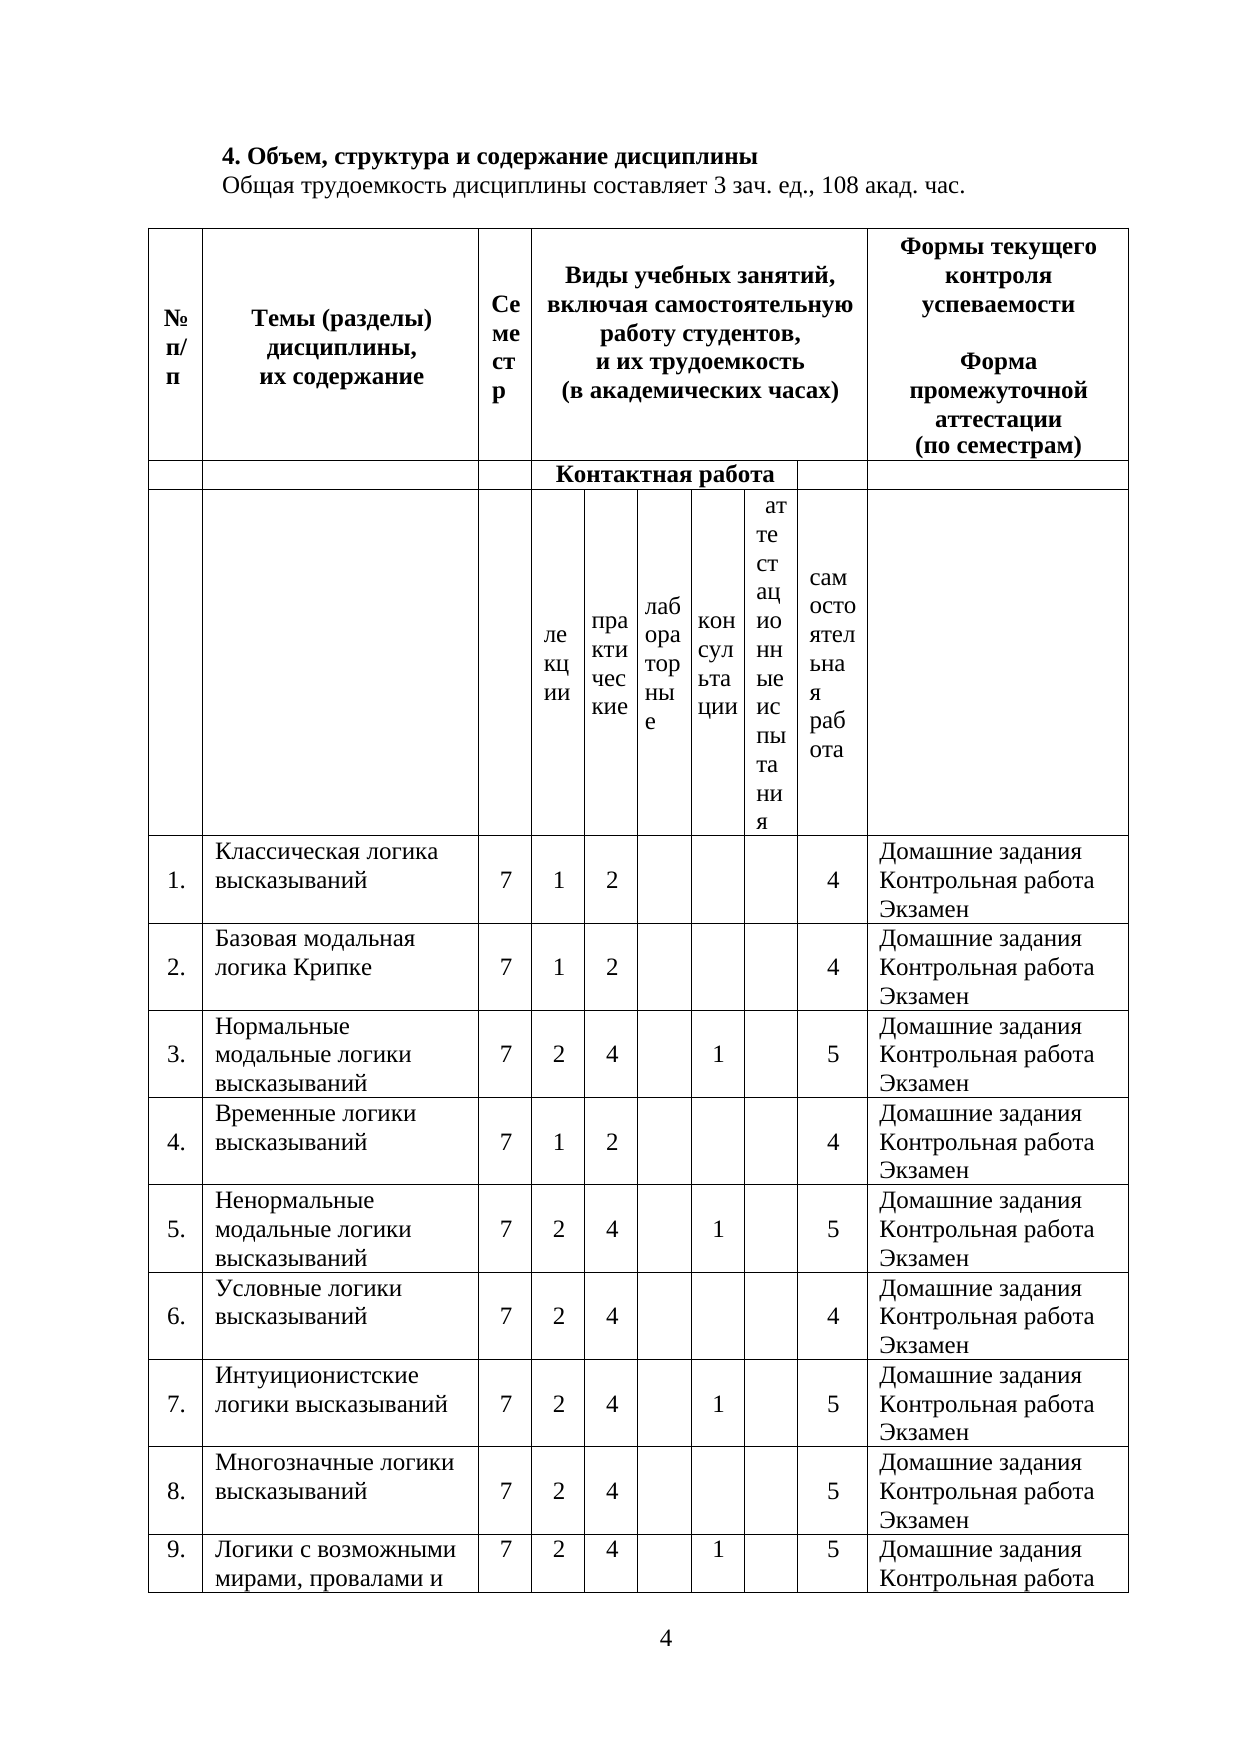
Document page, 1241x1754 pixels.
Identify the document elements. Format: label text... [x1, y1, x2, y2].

table_cell 2 [585, 836, 637, 922]
table_cell [745, 1273, 797, 1359]
table_cell 4. [149, 1098, 202, 1184]
table_cell [638, 1273, 691, 1359]
table_cell 4 [585, 1011, 637, 1097]
table_cell 1. [149, 836, 202, 922]
table_cell 7 [479, 1360, 531, 1446]
table_cell Ненормальные модальные логики высказываний [203, 1185, 478, 1272]
table_cell 4 [585, 1273, 637, 1359]
table_cell 1 [532, 1098, 584, 1184]
table_cell 2 [532, 1185, 584, 1272]
table_cell ле кц ии [532, 490, 584, 835]
table_cell Домашние задания Контрольная работа Экзамен [868, 1273, 1128, 1359]
text Общая трудоемкость дисциплины составляет 3 зач. ед., 108 акад. час. [222, 170, 1157, 199]
table_cell [638, 836, 691, 922]
table_cell 4 [585, 1447, 637, 1533]
table_header № п/ п [149, 229, 202, 460]
table_cell 2 [532, 1360, 584, 1446]
table_cell [479, 461, 531, 489]
table_cell [745, 1360, 797, 1446]
table_cell 1 [692, 1185, 744, 1272]
table_cell 7 [479, 1273, 531, 1359]
table_cell Домашние задания Контрольная работа Экзамен [868, 836, 1128, 922]
table_cell 2 [532, 1273, 584, 1359]
table_cell 4 [798, 836, 867, 922]
table_cell Домашние задания Контрольная работа Экзамен [868, 1011, 1128, 1097]
table_cell [798, 461, 867, 489]
table_cell [638, 1447, 691, 1533]
table_cell 7 [479, 1011, 531, 1097]
table_cell Домашние задания Контрольная работа Экзамен [868, 1185, 1128, 1272]
table_cell 1 [692, 1360, 744, 1446]
table_cell [868, 461, 1128, 489]
table_cell 7 [479, 924, 531, 1010]
table_cell 4 [585, 1535, 637, 1592]
table_cell 7 [479, 836, 531, 922]
table_cell 2 [532, 1535, 584, 1592]
table_cell 4 [798, 1098, 867, 1184]
table_cell 8. [149, 1447, 202, 1533]
table_cell [692, 924, 744, 1010]
table_header Формы текущего контроля успеваемости Форма промежуточной аттестации (по семестрам) [868, 229, 1128, 460]
table_cell [638, 1185, 691, 1272]
table_cell [692, 836, 744, 922]
table_cell [745, 1098, 797, 1184]
table_cell 7 [479, 1098, 531, 1184]
table_cell Домашние задания Контрольная работа Экзамен [868, 924, 1128, 1010]
table_cell 3. [149, 1011, 202, 1097]
table_cell 1 [532, 836, 584, 922]
table_cell 5 [798, 1011, 867, 1097]
table_cell [745, 924, 797, 1010]
table_cell Контактная работа [532, 461, 797, 489]
table_cell 1 [532, 924, 584, 1010]
table_cell 5. [149, 1185, 202, 1272]
table_cell 5 [798, 1447, 867, 1533]
table_cell 6. [149, 1273, 202, 1359]
table_cell кон сул ьта ции [692, 490, 744, 835]
table_cell [745, 1185, 797, 1272]
table_cell 2 [585, 924, 637, 1010]
table_cell сам осто ятел ьна я раб ота [798, 490, 867, 835]
table_cell Домашние задания Контрольная работа Экзамен [868, 1360, 1128, 1446]
table_cell 7 [479, 1447, 531, 1533]
table_header Се ме ст р [479, 229, 531, 460]
table_cell 2 [532, 1447, 584, 1533]
table_cell 4 [585, 1360, 637, 1446]
table_cell [692, 1098, 744, 1184]
table_cell [638, 924, 691, 1010]
table_cell 7. [149, 1360, 202, 1446]
table_cell [638, 1011, 691, 1097]
table_cell [638, 1535, 691, 1592]
table_cell 4 [585, 1185, 637, 1272]
table_cell [692, 1273, 744, 1359]
table_cell пра кти чес кие [585, 490, 637, 835]
table_cell 2 [532, 1011, 584, 1097]
table_cell Классическая логика высказываний [203, 836, 478, 922]
table_cell ат те ст ац ио нн ые ис пы та ни я [745, 490, 797, 835]
table_cell Базовая модальная логика Крипке [203, 924, 478, 1010]
table_cell [745, 1535, 797, 1592]
table_cell Домашние задания Контрольная работа [868, 1535, 1128, 1592]
table_cell Многозначные логики высказываний [203, 1447, 478, 1533]
subtitle Объем, структура и содержание дисциплины [222, 141, 1157, 170]
table_cell [745, 1447, 797, 1533]
table_cell [868, 490, 1128, 835]
table_cell 1 [692, 1011, 744, 1097]
table_cell 2. [149, 924, 202, 1010]
table_cell [479, 490, 531, 835]
table_cell Логики с возможными мирами, провалами и [203, 1535, 478, 1592]
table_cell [868, 1447, 1128, 1533]
table_cell 5 [798, 1535, 867, 1592]
table_cell [745, 836, 797, 922]
table_cell 4 [798, 924, 867, 1010]
table_cell 7 [479, 1535, 531, 1592]
table_cell [203, 490, 478, 835]
table_cell [203, 461, 478, 489]
table_cell [745, 1011, 797, 1097]
table_cell [149, 461, 202, 489]
table_cell [692, 1447, 744, 1533]
table_cell Домашние задания Контрольная работа Экзамен [868, 1098, 1128, 1184]
table_cell 1 [692, 1535, 744, 1592]
table_cell Нормальные модальные логики высказываний [203, 1011, 478, 1097]
table_cell [149, 490, 202, 835]
table_cell 7 [479, 1185, 531, 1272]
table_cell Временные логики высказываний [203, 1098, 478, 1184]
table_cell 9. [149, 1535, 202, 1592]
table_header Виды учебных занятий, включая самостоятельную работу студентов, и их трудоемкость (в академических часах) [532, 229, 867, 460]
table_cell лаб ора тор ны е [638, 490, 691, 835]
table_cell Условные логики высказываний [203, 1273, 478, 1359]
table_header Темы (разделы) дисциплины, их содержание [203, 229, 478, 460]
table_cell 2 [585, 1098, 637, 1184]
table_cell 5 [798, 1185, 867, 1272]
table_cell 5 [798, 1360, 867, 1446]
table_cell 4 [798, 1273, 867, 1359]
table_cell Интуиционистские логики высказываний [203, 1360, 478, 1446]
table_cell [638, 1098, 691, 1184]
table_cell [638, 1360, 691, 1446]
